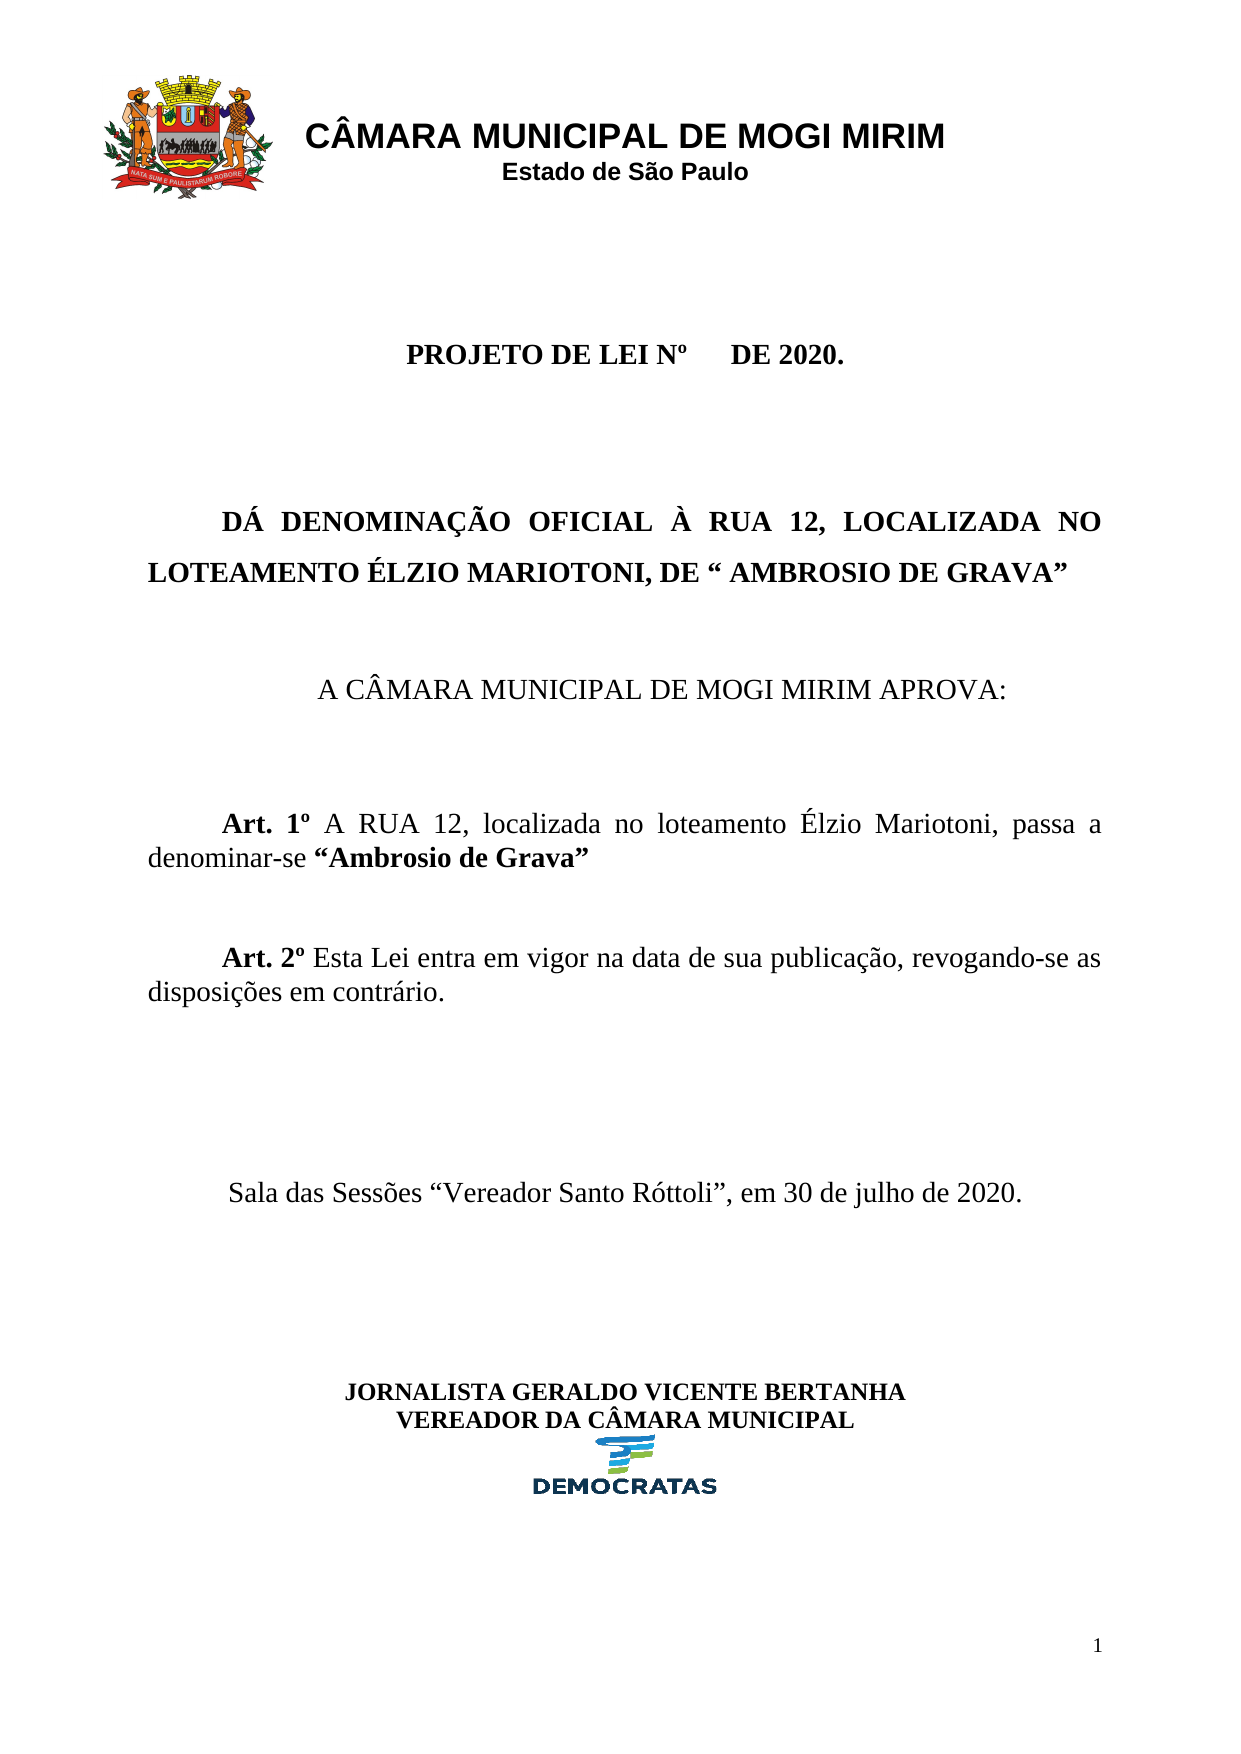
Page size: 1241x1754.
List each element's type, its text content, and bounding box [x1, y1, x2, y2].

text JORNALISTA GERALDO VICENTE BERTANHA [148, 1377, 1103, 1405]
picture [102, 75, 273, 199]
text PROJETO DE LEI Nº DE 2020. [148, 337, 1103, 370]
picture [533, 1434, 717, 1494]
text Art. 2º Esta Lei entra em vigor na data de sua publicação, revogando-se as disposições em contrário. [148, 941, 1103, 1008]
text Art. 1º A RUA 12, localizada no loteamento Élzio Mariotoni, passa a denominar-se “Ambrosio de Grava” [148, 806, 1103, 873]
text A CÂMARA MUNICIPAL DE MOGI MIRIM APROVA: [148, 672, 1103, 706]
text DÁ DENOMINAÇÃO OFICIAL À RUA 12, LOCALIZADA NO LOTEAMENTO ÉLZIO MARIOTONI, DE “ AMBROSIO DE GRAVA” [148, 504, 1103, 588]
text VEREADOR DA CÂMARA MUNICIPAL [148, 1405, 1103, 1434]
text Sala das Sessões “Vereador Santo Róttoli”, em 30 de julho de 2020. [148, 1175, 1103, 1209]
